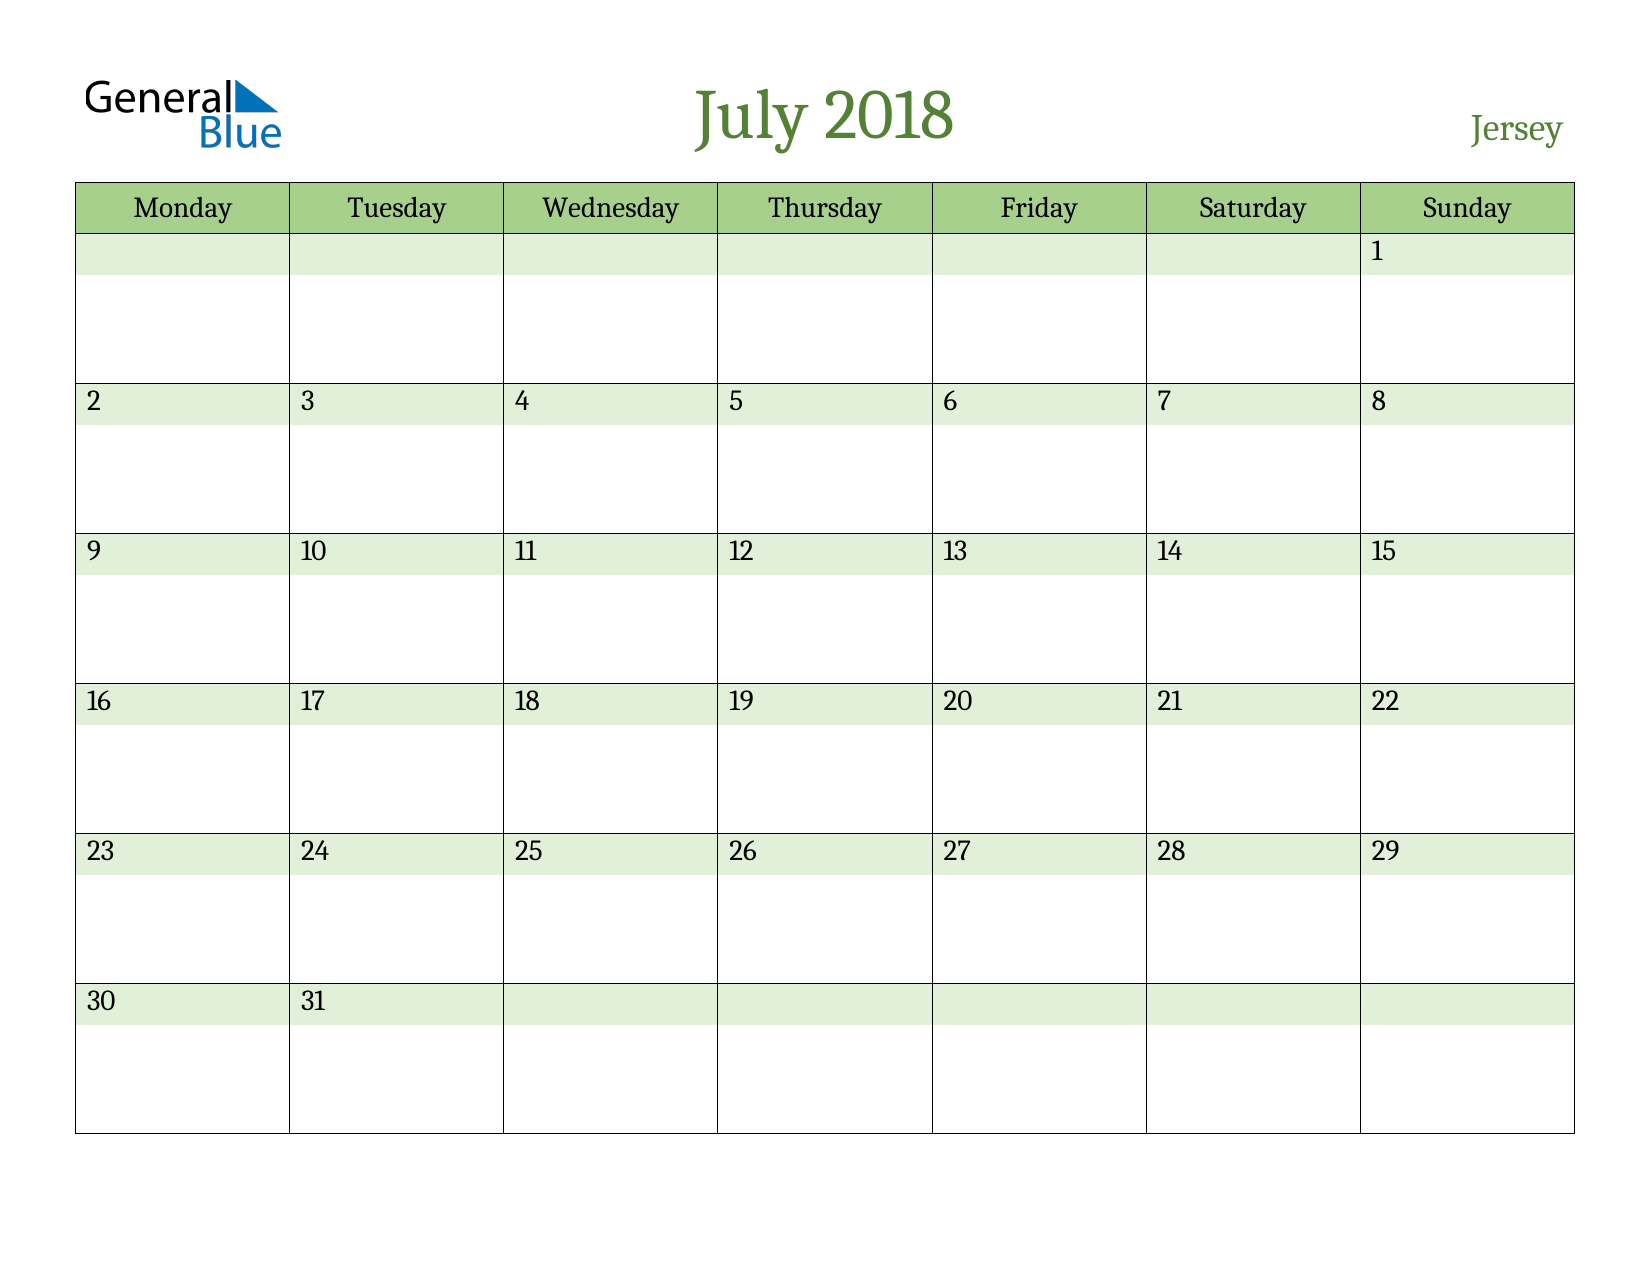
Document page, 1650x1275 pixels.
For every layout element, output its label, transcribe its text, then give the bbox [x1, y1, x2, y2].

table_cell [933, 1025, 1146, 1133]
table_cell 29 [1361, 834, 1574, 875]
table_cell [76, 234, 289, 275]
table_cell [290, 875, 503, 983]
table_cell Saturday [1147, 183, 1360, 233]
table_cell [1361, 725, 1574, 833]
table_cell 1 [1361, 234, 1574, 275]
table_cell 20 [933, 684, 1146, 725]
table_cell [76, 575, 289, 683]
table_cell 11 [504, 534, 717, 575]
table_cell 21 [1147, 684, 1360, 725]
table_cell 18 [504, 684, 717, 725]
table_cell 2 [76, 384, 289, 425]
table_cell [1147, 1025, 1360, 1133]
table_cell [504, 234, 717, 275]
table_cell [933, 275, 1146, 383]
table_cell [1147, 425, 1360, 533]
table_cell [933, 875, 1146, 983]
table_cell [504, 725, 717, 833]
table_cell [1147, 275, 1360, 383]
table_cell [504, 984, 717, 1025]
table_cell 22 [1361, 684, 1574, 725]
table_cell 24 [290, 834, 503, 875]
table_cell 25 [504, 834, 717, 875]
table_cell [718, 425, 932, 533]
table_cell 6 [933, 384, 1146, 425]
table_cell 14 [1147, 534, 1360, 575]
table_cell [718, 234, 932, 275]
table_cell [290, 425, 503, 533]
table_cell Thursday [718, 183, 932, 233]
table_cell 7 [1147, 384, 1360, 425]
table_cell Tuesday [290, 183, 503, 233]
table_cell [1361, 425, 1574, 533]
table_cell [1361, 875, 1574, 983]
table_cell [504, 875, 717, 983]
table_header [76, 75, 503, 182]
table_cell [1361, 1025, 1574, 1133]
table_cell [290, 725, 503, 833]
table_cell 13 [933, 534, 1146, 575]
table_cell [504, 275, 717, 383]
table_cell [76, 1025, 289, 1133]
table_cell [290, 234, 503, 275]
table_cell [933, 984, 1146, 1025]
table_cell 27 [933, 834, 1146, 875]
table_cell [76, 875, 289, 983]
table_cell [1361, 984, 1574, 1025]
table_cell 15 [1361, 534, 1574, 575]
table_cell [1147, 875, 1360, 983]
table_cell [718, 275, 932, 383]
table_cell 3 [290, 384, 503, 425]
table_cell [718, 875, 932, 983]
table_cell [76, 425, 289, 533]
table_cell 5 [718, 384, 932, 425]
table_cell [933, 425, 1146, 533]
table_cell [1147, 984, 1360, 1025]
table_cell [504, 425, 717, 533]
table_cell [504, 575, 717, 683]
table_cell 4 [504, 384, 717, 425]
table_cell 26 [718, 834, 932, 875]
table_cell Sunday [1361, 183, 1574, 233]
table_cell 8 [1361, 384, 1574, 425]
table_cell [718, 1025, 932, 1133]
table_cell [76, 725, 289, 833]
table_cell 23 [76, 834, 289, 875]
table_cell 31 [290, 984, 503, 1025]
table_cell Monday [76, 183, 289, 233]
table_cell [290, 275, 503, 383]
table_cell 10 [290, 534, 503, 575]
table_cell [1147, 725, 1360, 833]
table_cell 17 [290, 684, 503, 725]
table_cell [1147, 234, 1360, 275]
table_cell [933, 575, 1146, 683]
table_cell 9 [76, 534, 289, 575]
table_header July 2018 [504, 75, 1146, 182]
table_cell Wednesday [504, 183, 717, 233]
table_cell [718, 725, 932, 833]
table_cell 16 [76, 684, 289, 725]
table_cell 30 [76, 984, 289, 1025]
table_cell [1361, 575, 1574, 683]
table_header Jersey [1146, 75, 1574, 182]
picture [86, 80, 281, 148]
table_cell [933, 234, 1146, 275]
table_cell 12 [718, 534, 932, 575]
table_cell [290, 1025, 503, 1133]
table_cell [933, 725, 1146, 833]
table_cell Friday [933, 183, 1146, 233]
table_cell [718, 984, 932, 1025]
table_cell [1361, 275, 1574, 383]
table_cell 28 [1147, 834, 1360, 875]
table_cell [76, 275, 289, 383]
table_cell [718, 575, 932, 683]
table_cell [290, 575, 503, 683]
table_cell [1147, 575, 1360, 683]
table_cell 19 [718, 684, 932, 725]
table_cell [504, 1025, 717, 1133]
